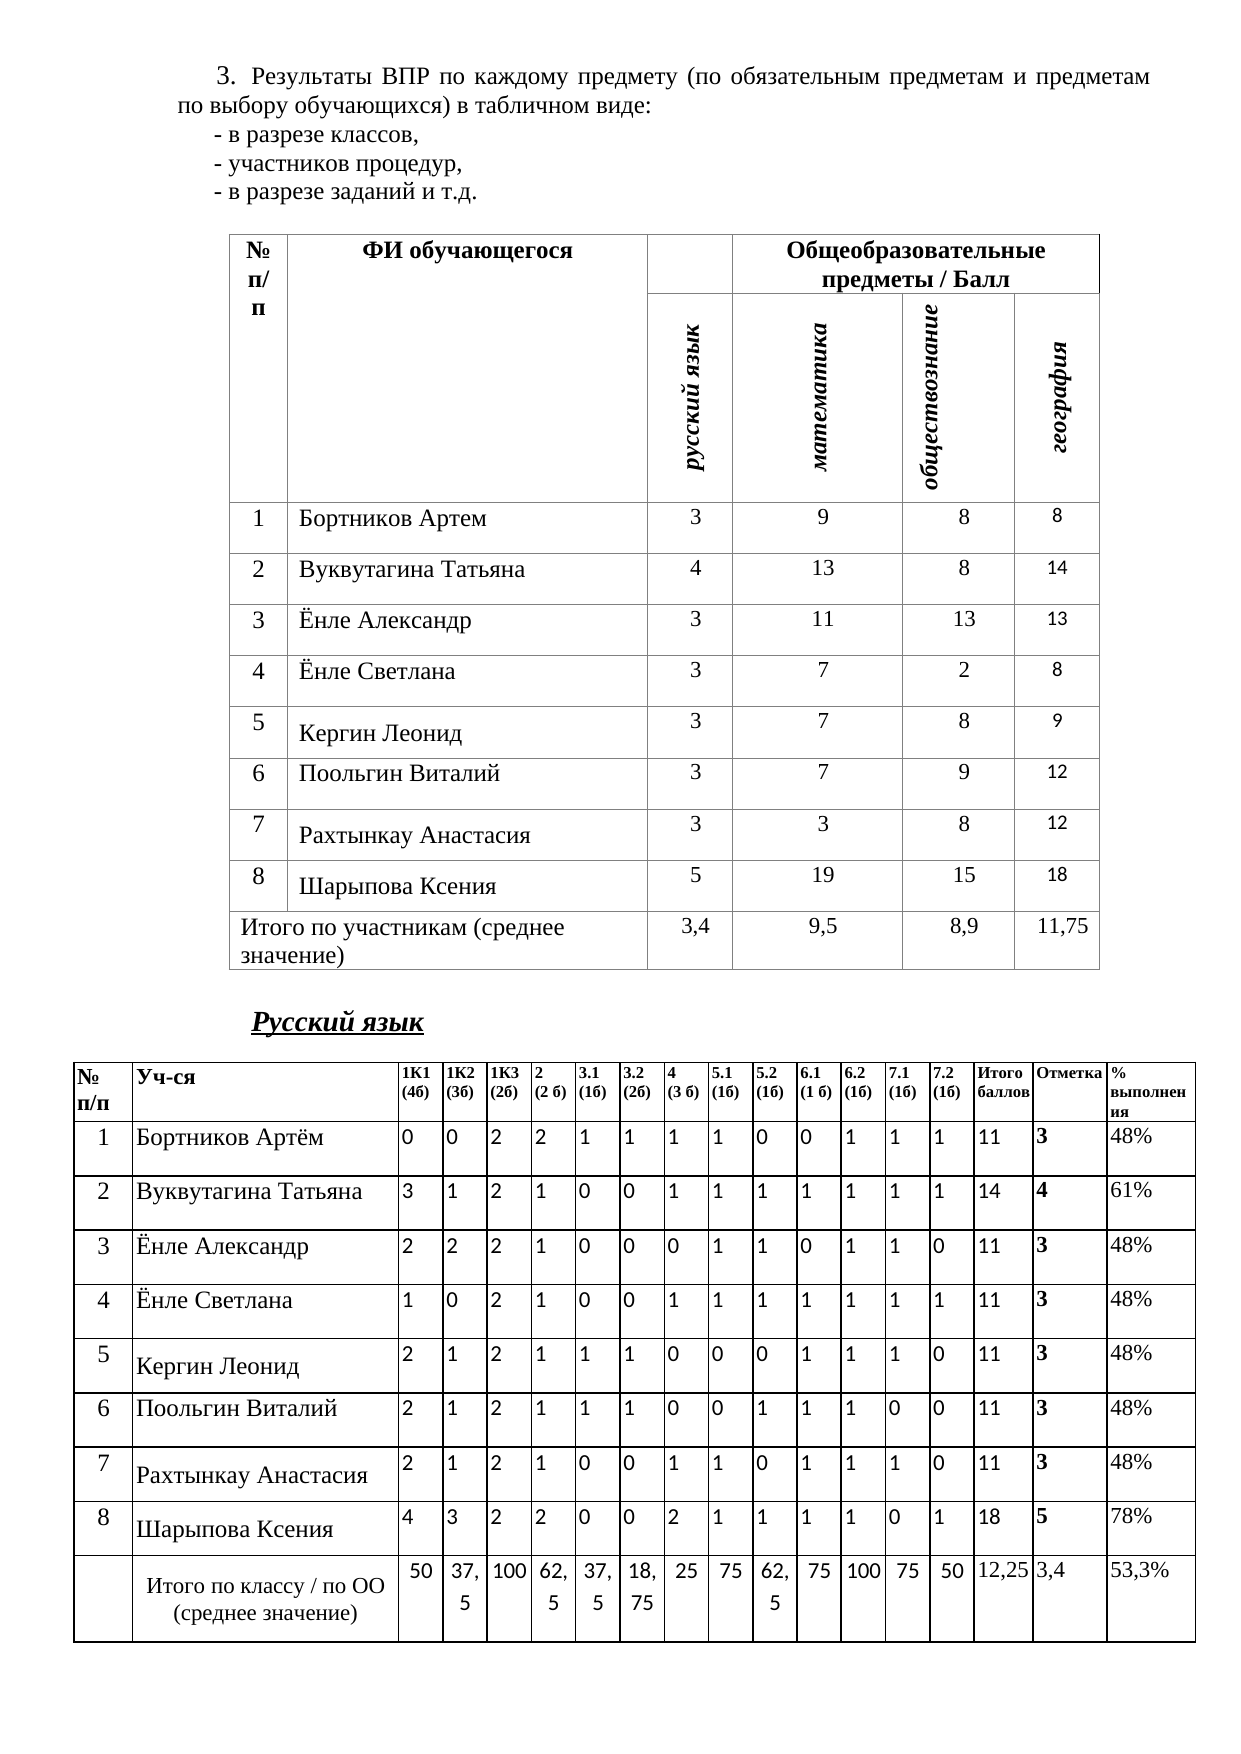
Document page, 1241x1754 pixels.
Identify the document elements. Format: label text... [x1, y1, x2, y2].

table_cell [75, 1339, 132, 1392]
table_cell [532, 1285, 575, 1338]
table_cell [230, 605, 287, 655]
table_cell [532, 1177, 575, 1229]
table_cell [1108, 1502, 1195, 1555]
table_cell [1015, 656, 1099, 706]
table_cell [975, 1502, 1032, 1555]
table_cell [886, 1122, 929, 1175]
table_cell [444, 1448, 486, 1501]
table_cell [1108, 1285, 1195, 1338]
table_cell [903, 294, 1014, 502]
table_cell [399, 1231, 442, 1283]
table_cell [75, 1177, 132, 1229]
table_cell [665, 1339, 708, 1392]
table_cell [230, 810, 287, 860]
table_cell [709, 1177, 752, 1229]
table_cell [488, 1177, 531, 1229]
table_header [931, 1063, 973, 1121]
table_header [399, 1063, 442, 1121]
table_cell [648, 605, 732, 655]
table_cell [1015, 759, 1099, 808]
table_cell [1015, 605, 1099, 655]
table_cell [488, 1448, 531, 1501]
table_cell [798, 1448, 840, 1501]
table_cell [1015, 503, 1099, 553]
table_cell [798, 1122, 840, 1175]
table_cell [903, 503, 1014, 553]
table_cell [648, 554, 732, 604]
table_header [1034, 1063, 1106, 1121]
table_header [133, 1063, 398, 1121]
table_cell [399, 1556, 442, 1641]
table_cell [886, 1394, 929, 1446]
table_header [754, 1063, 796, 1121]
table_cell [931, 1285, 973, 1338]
list Результаты ВПР по каждому предмету (по обязательным предметам и предметам по выбору обучающихся) в табличном виде: [177, 59, 1152, 119]
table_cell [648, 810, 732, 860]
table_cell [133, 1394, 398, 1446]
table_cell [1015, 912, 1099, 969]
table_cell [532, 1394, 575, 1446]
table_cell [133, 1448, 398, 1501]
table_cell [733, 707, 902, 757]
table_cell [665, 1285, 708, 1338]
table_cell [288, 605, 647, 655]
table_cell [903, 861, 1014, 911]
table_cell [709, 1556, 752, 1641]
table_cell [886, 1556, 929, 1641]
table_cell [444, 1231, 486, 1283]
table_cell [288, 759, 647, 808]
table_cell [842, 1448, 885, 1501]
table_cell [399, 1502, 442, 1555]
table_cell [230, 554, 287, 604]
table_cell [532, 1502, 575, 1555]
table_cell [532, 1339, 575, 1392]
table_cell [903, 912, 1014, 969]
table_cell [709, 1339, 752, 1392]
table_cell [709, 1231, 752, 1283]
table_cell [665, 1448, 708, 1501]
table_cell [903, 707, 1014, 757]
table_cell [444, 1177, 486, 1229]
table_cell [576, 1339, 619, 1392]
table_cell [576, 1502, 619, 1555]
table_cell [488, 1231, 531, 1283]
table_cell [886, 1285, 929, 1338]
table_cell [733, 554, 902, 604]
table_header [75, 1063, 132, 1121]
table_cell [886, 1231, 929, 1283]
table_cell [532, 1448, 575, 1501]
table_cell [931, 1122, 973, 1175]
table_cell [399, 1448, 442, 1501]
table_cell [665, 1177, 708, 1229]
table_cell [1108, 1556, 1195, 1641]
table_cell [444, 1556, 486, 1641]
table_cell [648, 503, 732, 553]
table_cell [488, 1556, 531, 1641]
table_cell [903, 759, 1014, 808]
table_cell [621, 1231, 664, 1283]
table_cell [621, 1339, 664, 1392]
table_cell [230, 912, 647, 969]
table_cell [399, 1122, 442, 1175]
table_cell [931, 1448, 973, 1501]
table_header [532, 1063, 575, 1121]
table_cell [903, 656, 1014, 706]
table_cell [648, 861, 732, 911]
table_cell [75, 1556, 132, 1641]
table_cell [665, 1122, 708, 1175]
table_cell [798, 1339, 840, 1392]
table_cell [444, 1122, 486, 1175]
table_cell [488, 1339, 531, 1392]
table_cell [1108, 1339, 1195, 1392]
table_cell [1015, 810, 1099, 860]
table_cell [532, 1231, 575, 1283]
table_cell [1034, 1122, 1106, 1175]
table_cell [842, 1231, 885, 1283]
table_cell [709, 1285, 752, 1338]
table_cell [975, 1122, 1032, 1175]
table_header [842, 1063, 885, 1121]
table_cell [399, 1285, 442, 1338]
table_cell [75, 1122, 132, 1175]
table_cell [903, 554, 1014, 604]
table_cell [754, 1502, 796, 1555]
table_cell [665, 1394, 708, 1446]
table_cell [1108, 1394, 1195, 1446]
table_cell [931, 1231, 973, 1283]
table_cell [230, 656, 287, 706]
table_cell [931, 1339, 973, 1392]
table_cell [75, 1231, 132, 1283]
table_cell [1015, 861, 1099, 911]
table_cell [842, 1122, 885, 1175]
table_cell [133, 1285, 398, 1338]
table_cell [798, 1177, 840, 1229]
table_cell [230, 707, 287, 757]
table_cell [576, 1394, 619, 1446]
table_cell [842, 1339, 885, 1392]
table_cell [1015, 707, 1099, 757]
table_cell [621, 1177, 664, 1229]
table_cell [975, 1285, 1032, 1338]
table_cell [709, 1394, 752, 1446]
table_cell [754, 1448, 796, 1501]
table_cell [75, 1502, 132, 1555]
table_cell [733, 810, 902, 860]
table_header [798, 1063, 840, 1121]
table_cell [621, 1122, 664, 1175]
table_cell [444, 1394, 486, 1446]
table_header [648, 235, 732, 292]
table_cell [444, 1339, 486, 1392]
text - в разрезе классов, [177, 119, 1152, 148]
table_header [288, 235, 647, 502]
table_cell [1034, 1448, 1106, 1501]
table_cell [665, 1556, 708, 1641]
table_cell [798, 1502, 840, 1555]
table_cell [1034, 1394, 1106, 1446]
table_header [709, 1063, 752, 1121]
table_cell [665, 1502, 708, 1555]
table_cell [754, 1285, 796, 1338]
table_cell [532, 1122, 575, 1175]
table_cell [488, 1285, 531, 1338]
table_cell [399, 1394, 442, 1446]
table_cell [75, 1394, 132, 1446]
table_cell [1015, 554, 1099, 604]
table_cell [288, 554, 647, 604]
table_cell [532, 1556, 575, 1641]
text Русский язык [177, 1004, 1152, 1037]
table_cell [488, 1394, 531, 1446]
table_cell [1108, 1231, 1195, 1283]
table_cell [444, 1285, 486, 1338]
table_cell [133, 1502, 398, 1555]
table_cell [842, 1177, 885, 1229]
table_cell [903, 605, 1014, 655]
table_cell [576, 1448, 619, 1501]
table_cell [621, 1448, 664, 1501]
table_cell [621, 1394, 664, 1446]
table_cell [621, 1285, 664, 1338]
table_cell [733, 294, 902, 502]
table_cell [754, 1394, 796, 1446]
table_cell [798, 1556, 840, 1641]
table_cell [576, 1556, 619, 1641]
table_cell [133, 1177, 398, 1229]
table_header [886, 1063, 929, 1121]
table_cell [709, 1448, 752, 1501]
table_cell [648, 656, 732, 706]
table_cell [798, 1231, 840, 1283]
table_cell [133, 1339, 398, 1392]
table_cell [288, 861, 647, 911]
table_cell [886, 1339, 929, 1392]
text - в разрезе заданий и т.д. [177, 176, 1152, 205]
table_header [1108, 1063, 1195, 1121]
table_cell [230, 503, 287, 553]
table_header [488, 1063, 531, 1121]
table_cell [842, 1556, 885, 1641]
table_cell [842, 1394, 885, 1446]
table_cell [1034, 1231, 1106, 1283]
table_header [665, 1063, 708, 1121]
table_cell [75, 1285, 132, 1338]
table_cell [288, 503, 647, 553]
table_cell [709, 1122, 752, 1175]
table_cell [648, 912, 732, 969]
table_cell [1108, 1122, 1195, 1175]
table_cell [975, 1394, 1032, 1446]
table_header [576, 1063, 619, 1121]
text - участников процедур, [177, 148, 1152, 176]
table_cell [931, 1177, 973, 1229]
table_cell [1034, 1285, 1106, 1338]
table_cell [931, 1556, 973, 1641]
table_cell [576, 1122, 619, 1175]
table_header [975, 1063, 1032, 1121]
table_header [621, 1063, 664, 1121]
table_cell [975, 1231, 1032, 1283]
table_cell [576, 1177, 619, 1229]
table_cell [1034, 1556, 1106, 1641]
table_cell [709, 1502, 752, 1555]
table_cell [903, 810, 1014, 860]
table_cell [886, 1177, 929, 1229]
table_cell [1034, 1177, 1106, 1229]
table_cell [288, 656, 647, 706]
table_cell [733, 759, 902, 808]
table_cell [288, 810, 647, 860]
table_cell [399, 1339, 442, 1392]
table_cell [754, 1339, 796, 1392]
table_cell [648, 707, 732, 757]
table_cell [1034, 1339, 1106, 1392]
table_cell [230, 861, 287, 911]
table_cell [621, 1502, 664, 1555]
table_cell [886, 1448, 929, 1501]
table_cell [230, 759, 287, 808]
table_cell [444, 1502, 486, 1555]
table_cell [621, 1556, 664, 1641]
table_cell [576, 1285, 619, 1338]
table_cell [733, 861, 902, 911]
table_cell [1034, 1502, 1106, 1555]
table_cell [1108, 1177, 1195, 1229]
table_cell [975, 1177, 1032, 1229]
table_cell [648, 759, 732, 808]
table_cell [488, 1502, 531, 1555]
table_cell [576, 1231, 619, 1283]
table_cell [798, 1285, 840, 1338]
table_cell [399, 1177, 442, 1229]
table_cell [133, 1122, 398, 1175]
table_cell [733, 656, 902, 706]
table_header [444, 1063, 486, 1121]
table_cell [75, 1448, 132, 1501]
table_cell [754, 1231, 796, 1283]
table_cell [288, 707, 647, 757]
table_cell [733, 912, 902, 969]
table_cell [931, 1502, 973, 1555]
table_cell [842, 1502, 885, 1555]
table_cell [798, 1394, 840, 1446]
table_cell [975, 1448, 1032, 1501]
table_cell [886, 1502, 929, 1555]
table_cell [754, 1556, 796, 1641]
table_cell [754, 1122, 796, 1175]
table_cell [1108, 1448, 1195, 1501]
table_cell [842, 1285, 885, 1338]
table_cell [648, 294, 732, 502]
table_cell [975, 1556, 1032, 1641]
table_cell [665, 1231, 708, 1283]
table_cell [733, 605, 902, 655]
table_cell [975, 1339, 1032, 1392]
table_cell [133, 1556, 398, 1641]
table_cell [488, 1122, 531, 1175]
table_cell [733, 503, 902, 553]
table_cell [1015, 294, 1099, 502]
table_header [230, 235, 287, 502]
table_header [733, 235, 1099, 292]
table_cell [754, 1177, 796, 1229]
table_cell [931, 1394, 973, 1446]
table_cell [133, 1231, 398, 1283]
